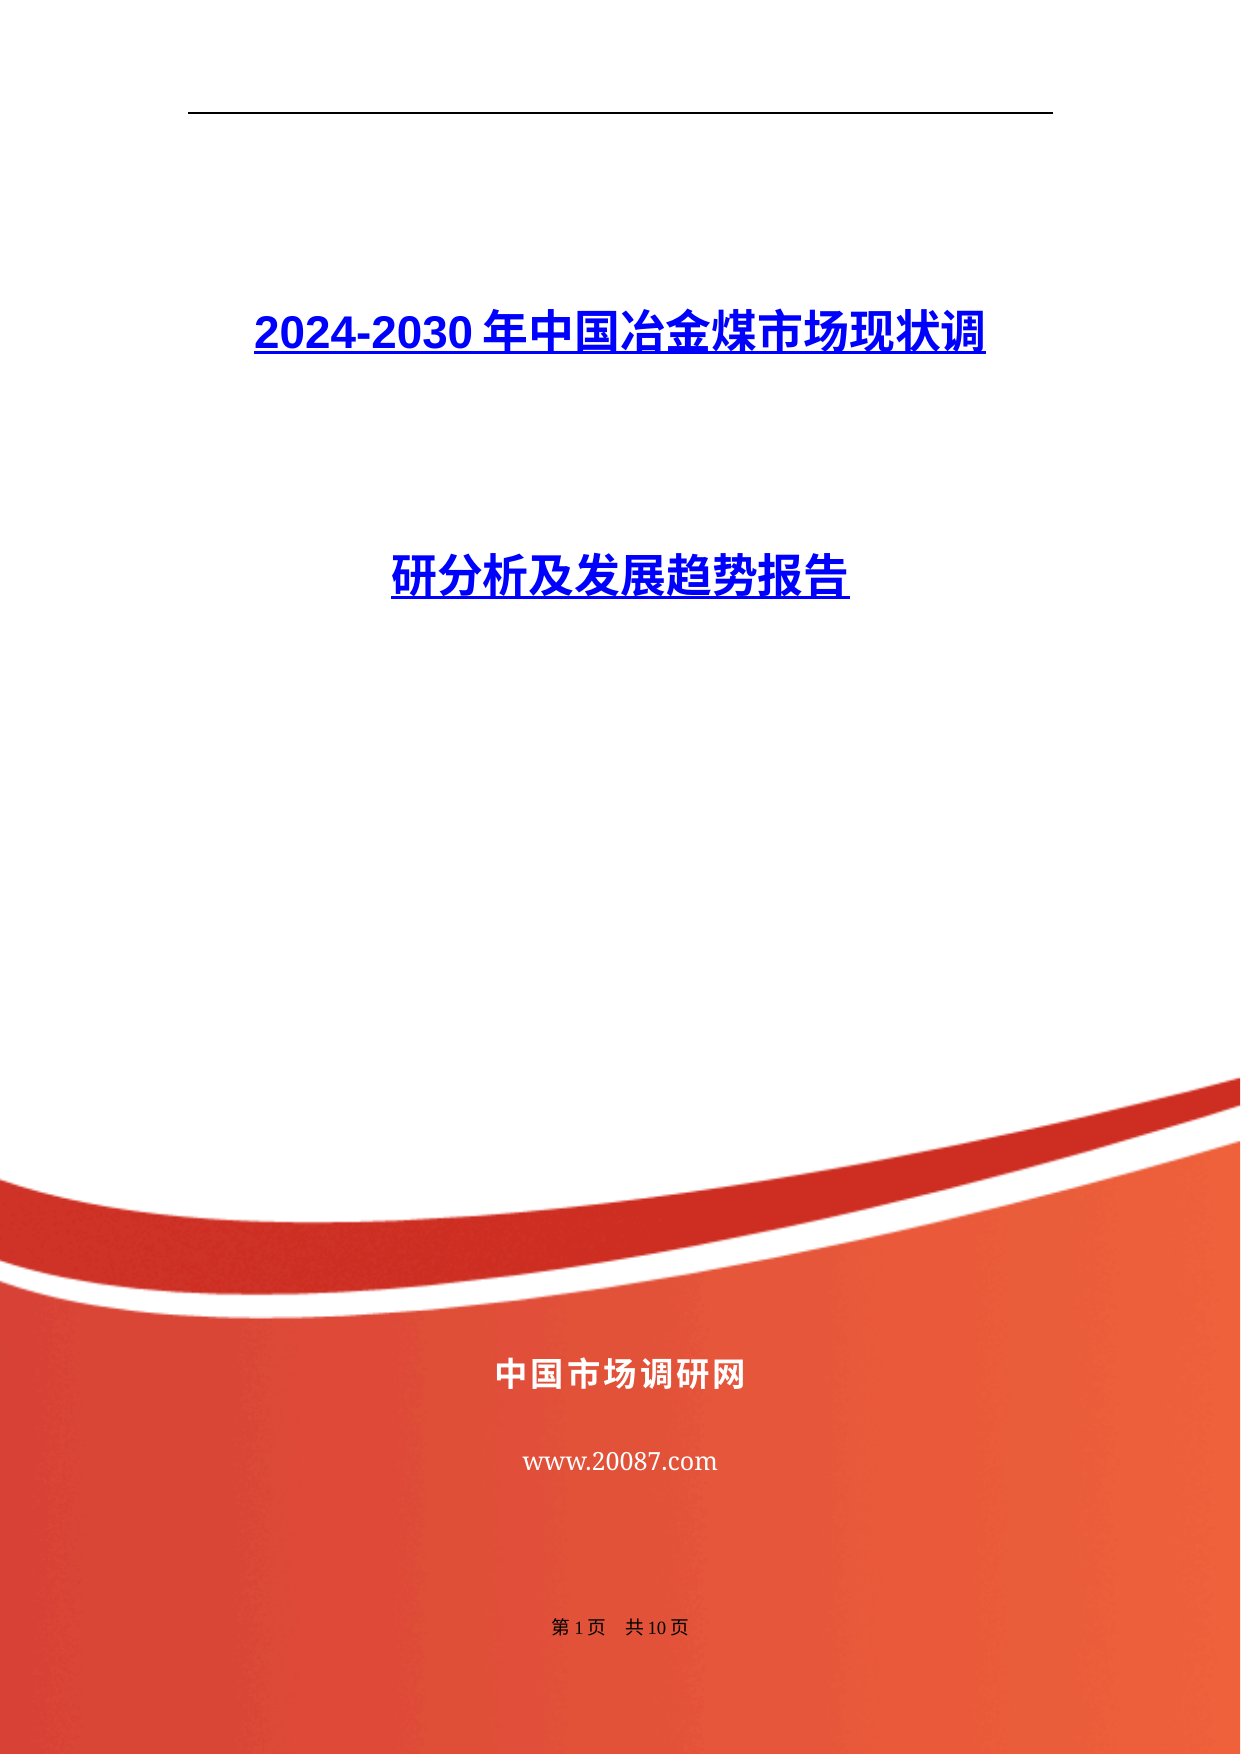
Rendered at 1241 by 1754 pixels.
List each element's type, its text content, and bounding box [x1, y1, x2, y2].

text www.20087.com [187, 1428, 1053, 1493]
table_header 2024-2030年中国冶金煤市场现状调研分析及发展趋势报告 [188, 207, 1053, 773]
subtitle 中国市场调研网 [187, 1339, 1053, 1404]
picture [0, 1006, 1241, 1754]
